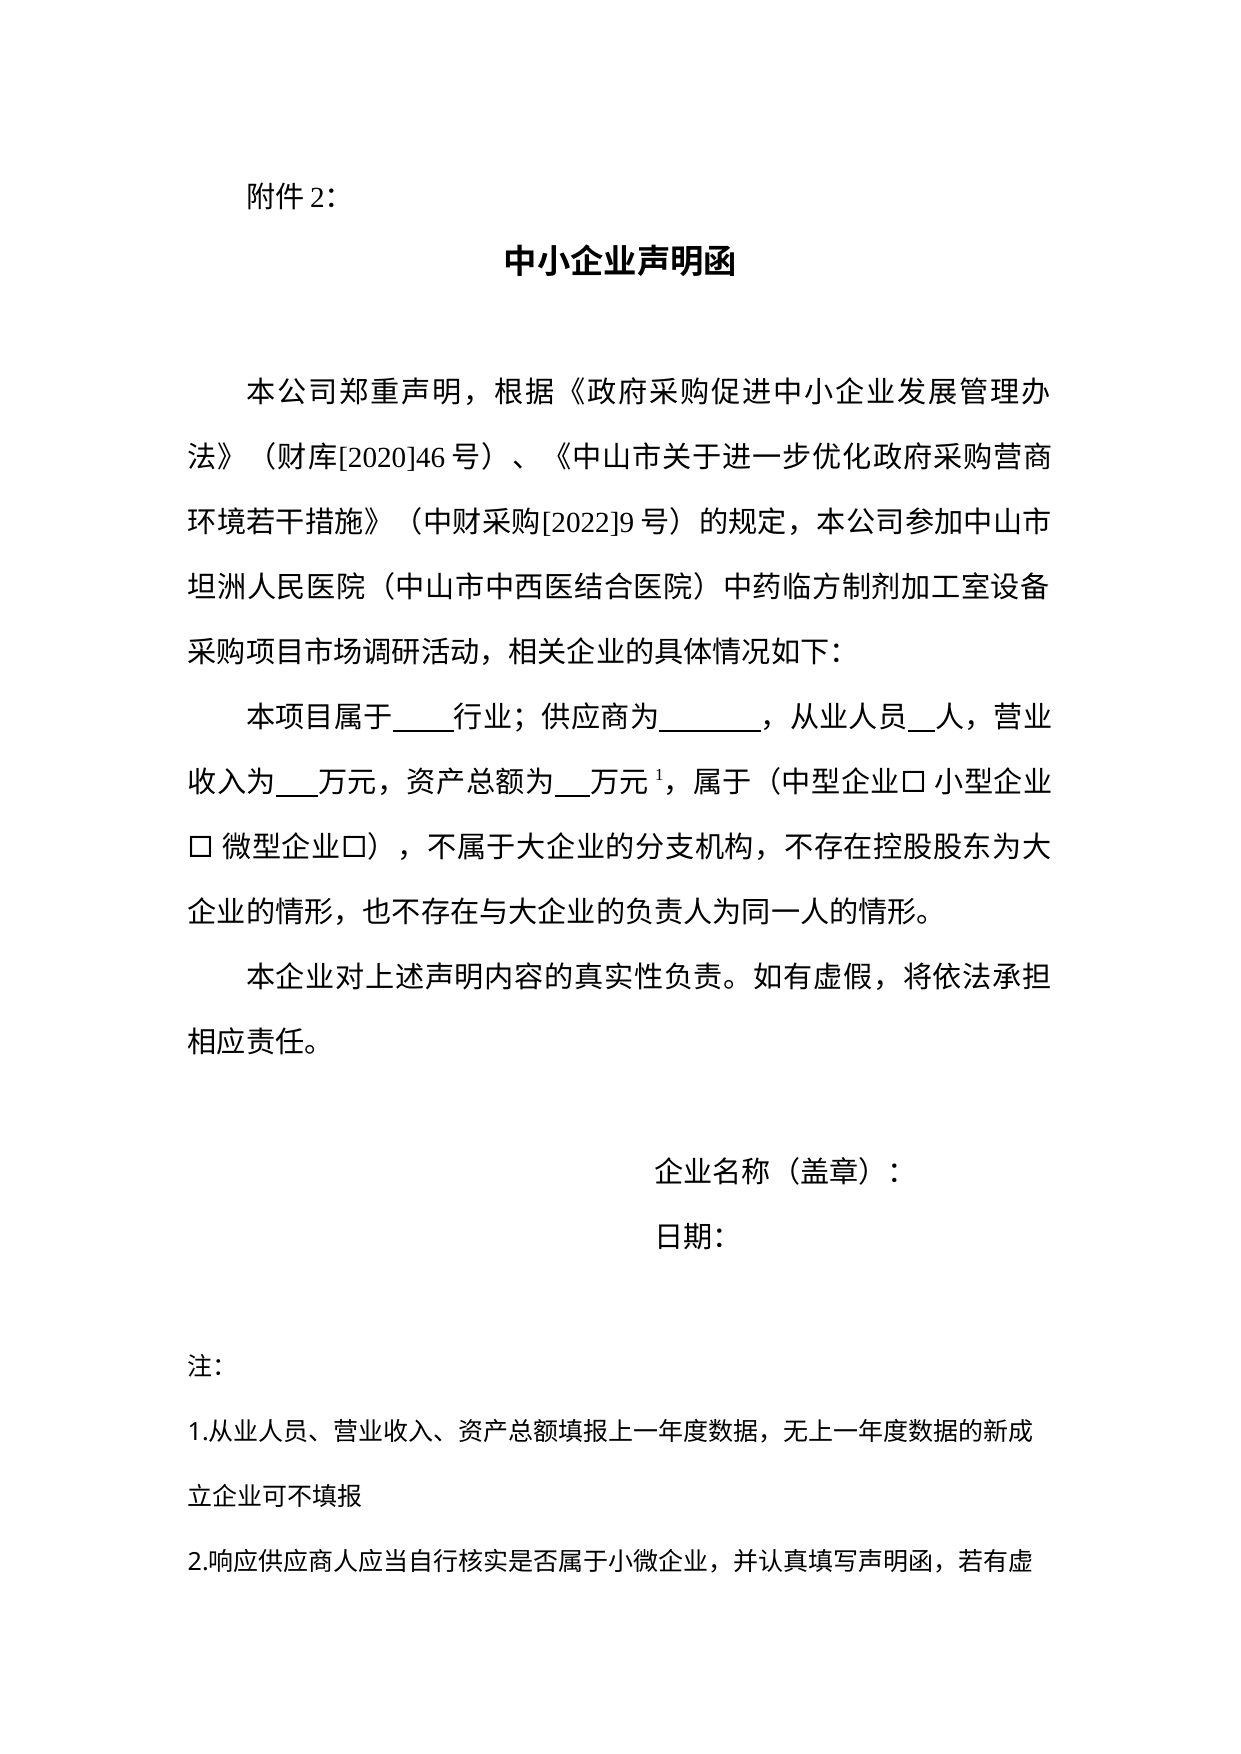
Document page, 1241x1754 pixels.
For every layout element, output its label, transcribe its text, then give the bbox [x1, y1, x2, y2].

text 附件2： [187, 162, 1053, 227]
text 本项目属于 行业；供应商为 ，从业人员 人，营业收入为 万元，资产总额为 万元1，属于（中型企业 小型企业 微型企业），不属于大企业的分支机构，不存在控股股东为大企业的情形，也不存在与大企业的负责人为同一人的情形。 [187, 682, 1053, 942]
text 企业名称（盖章）： [187, 1137, 1053, 1202]
text 注： [187, 1332, 1053, 1397]
text 本公司郑重声明，根据《政府采购促进中小企业发展管理办法》（财库[2020]46号）、《中山市关于进一步优化政府采购营商环境若干措施》（中财采购[2022]9号）的规定，本公司参加中山市坦洲人民医院（中山市中西医结合医院）中药临方制剂加工室设备采购项目市场调研活动，相关企业的具体情况如下： [187, 357, 1053, 682]
text 日期： [187, 1202, 1053, 1267]
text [187, 1527, 1053, 1592]
text 1.从业人员、营业收入、资产总额填报上一年度数据，无上一年度数据的新成立企业可不填报 [187, 1397, 1053, 1527]
text 中小企业声明函 [187, 227, 1053, 292]
text 本企业对上述声明内容的真实性负责。如有虚假，将依法承担相应责任。 [187, 942, 1053, 1072]
